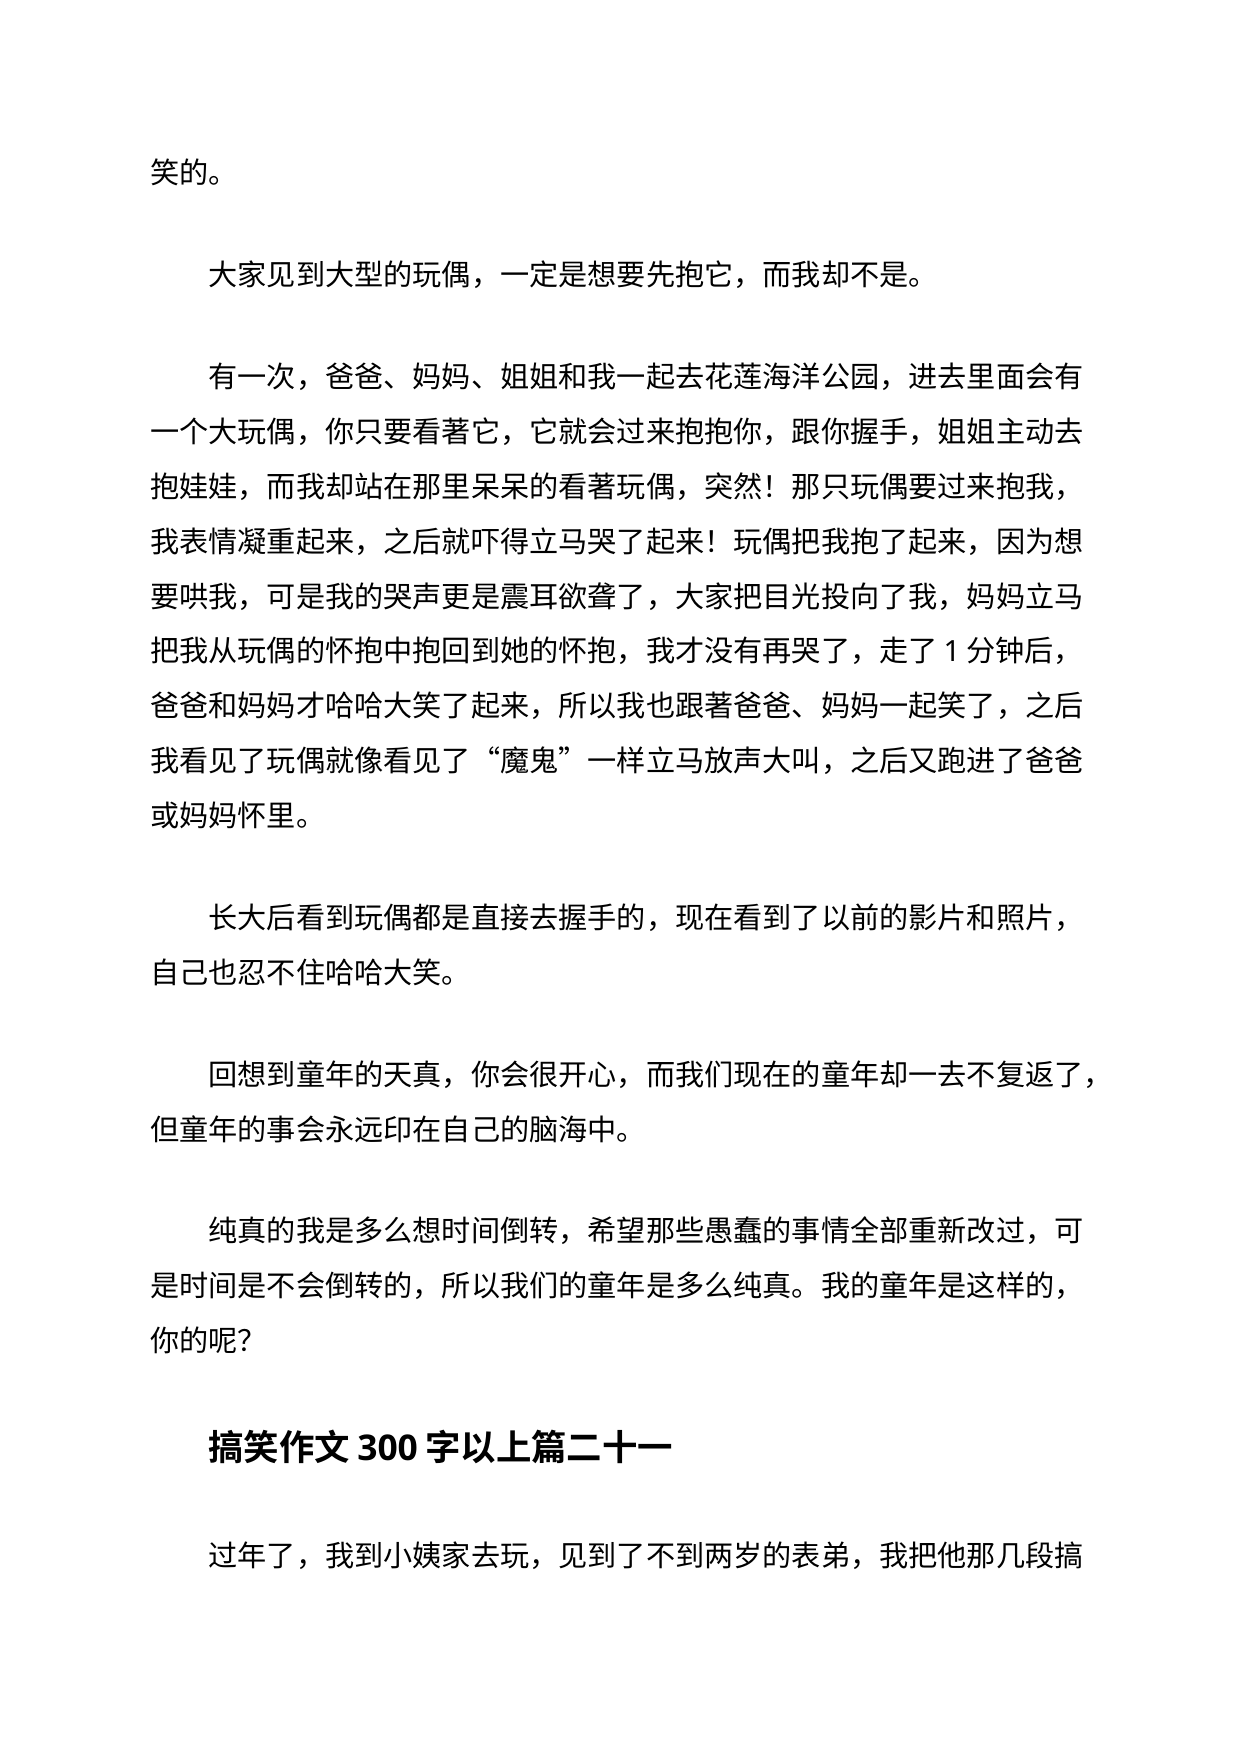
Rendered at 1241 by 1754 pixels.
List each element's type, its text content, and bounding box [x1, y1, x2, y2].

text 长大后看到玩偶都是直接去握手的，现在看到了以前的影片和照片，自己也忍不住哈哈大笑。 [150, 894, 1090, 992]
text 搞笑作文300字以上篇二十一 [150, 1419, 1090, 1471]
text 有一次，爸爸、妈妈、姐姐和我一起去花莲海洋公园，进去里面会有一个大玩偶，你只要看著它，它就会过来抱抱你，跟你握手，姐姐主动去抱娃娃，而我却站在那里呆呆的看著玩偶，突然！那只玩偶要过来抱我，我表情凝重起来，之后就吓得立马哭了起来！玩偶把我抱了起来，因为想要哄我，可是我的哭声更是震耳欲聋了，大家把目光投向了我，妈妈立马把我从玩偶的怀抱中抱回到她的怀抱，我才没有再哭了，走了1分钟后，爸爸和妈妈才哈哈大笑了起来，所以我也跟著爸爸、妈妈一起笑了，之后我看见了玩偶就像看见了“魔鬼”一样立马放声大叫，之后又跑进了爸爸或妈妈怀里。 [150, 353, 1090, 835]
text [150, 150, 1090, 192]
text 大家见到大型的玩偶，一定是想要先抱它，而我却不是。 [150, 252, 1090, 294]
text 纯真的我是多么想时间倒转，希望那些愚蠢的事情全部重新改过，可是时间是不会倒转的，所以我们的童年是多么纯真。我的童年是这样的，你的呢？ [150, 1208, 1090, 1360]
text 回想到童年的天真，你会很开心，而我们现在的童年却一去不复返了，但童年的事会永远印在自己的脑海中。 [150, 1051, 1090, 1148]
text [150, 1533, 1090, 1575]
